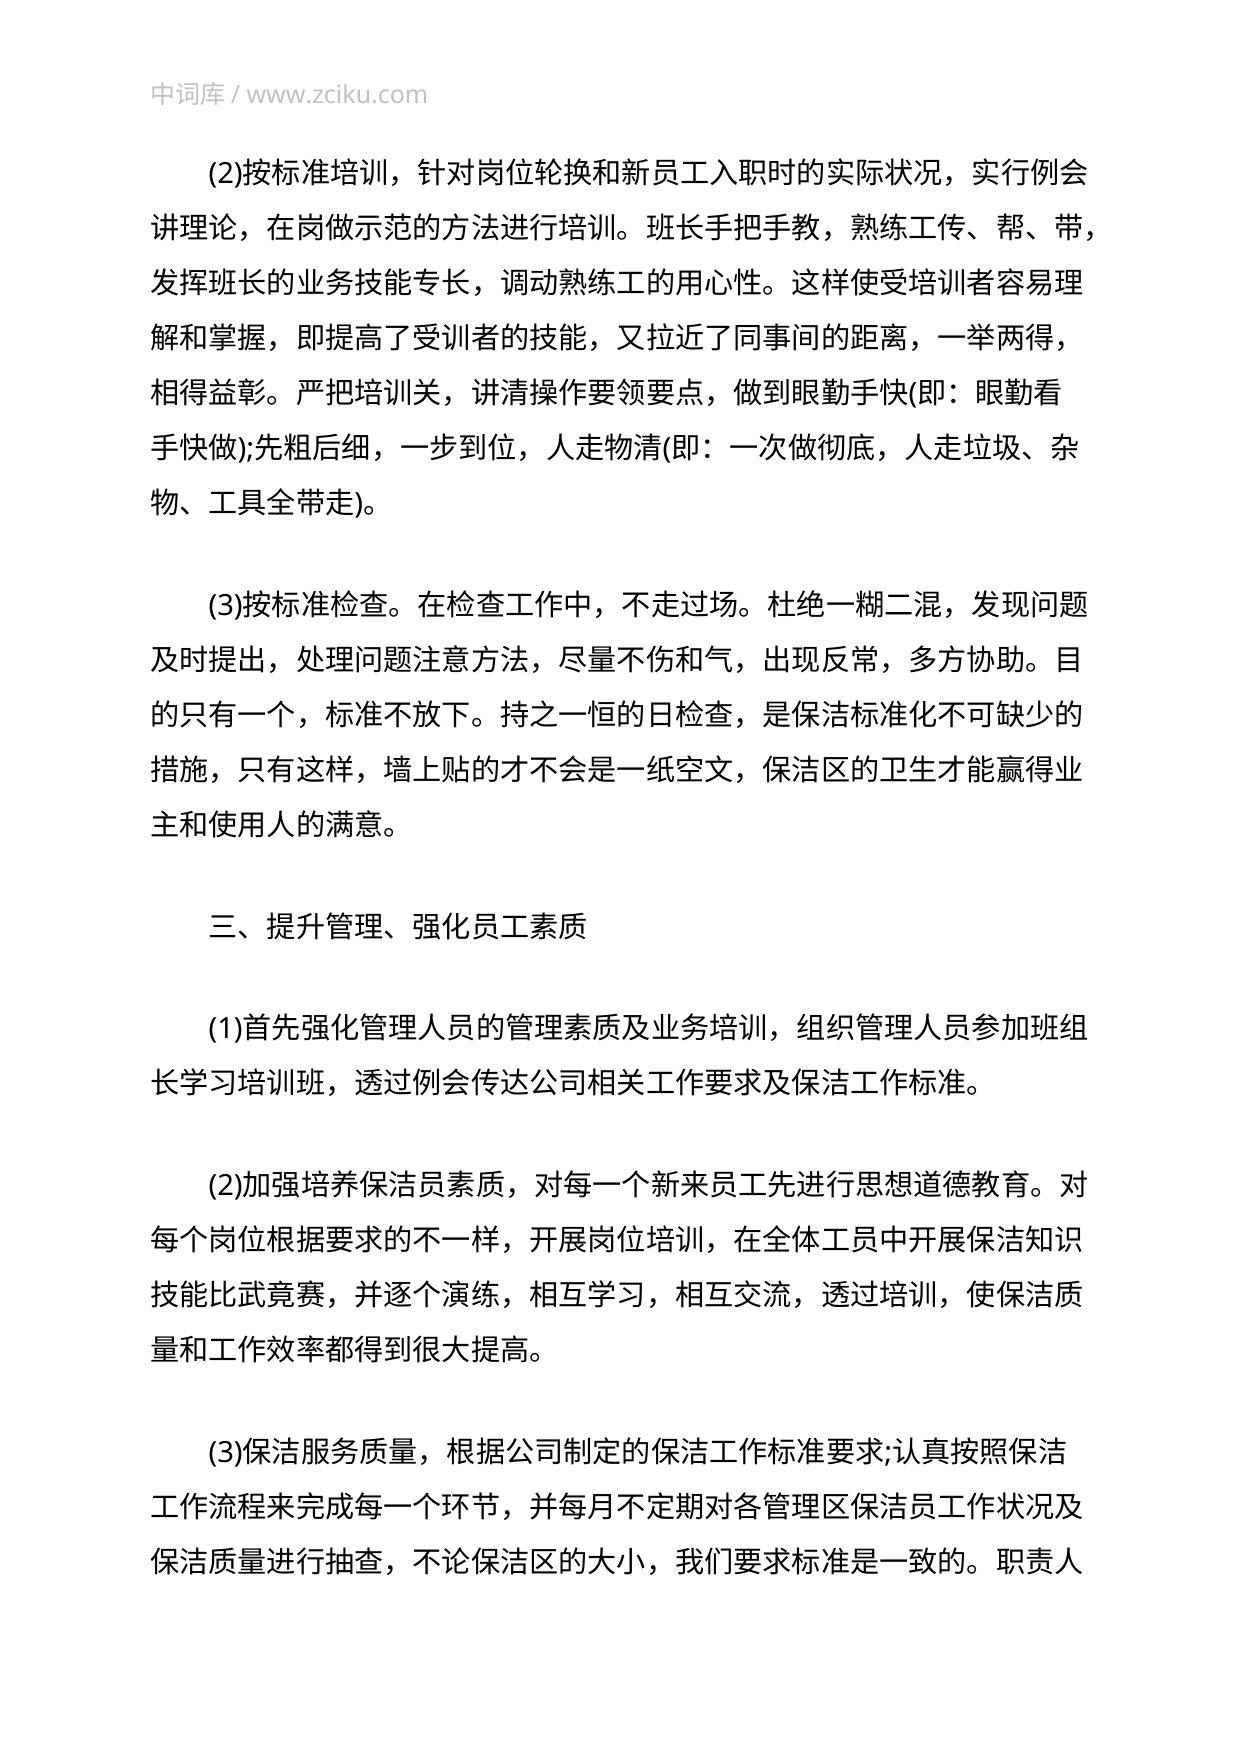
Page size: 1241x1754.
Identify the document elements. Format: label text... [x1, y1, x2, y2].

text (2)按标准培训，针对岗位轮换和新员工入职时的实际状况，实行例会讲理论，在岗做示范的方法进行培训。班长手把手教，熟练工传、帮、带，发挥班长的业务技能专长，调动熟练工的用心性。这样使受培训者容易理解和掌握，即提高了受训者的技能，又拉近了同事间的距离，一举两得，相得益彰。严把培训关，讲清操作要领要点，做到眼勤手快(即：眼勤看手快做);先粗后细，一步到位，人走物清(即：一次做彻底，人走垃圾、杂物、工具全带走)。 [150, 150, 1090, 522]
text (2)加强培养保洁员素质，对每一个新来员工先进行思想道德教育。对每个岗位根据要求的不一样，开展岗位培训，在全体工员中开展保洁知识技能比武竟赛，并逐个演练，相互学习，相互交流，透过培训，使保洁质量和工作效率都得到很大提高。 [150, 1162, 1090, 1369]
text (3)按标准检查。在检查工作中，不走过场。杜绝一糊二混，发现问题及时提出，处理问题注意方法，尽量不伤和气，出现反常，多方协助。目的只有一个，标准不放下。持之一恒的日检查，是保洁标准化不可缺少的措施，只有这样，墙上贴的才不会是一纸空文，保洁区的卫生才能赢得业主和使用人的满意。 [150, 582, 1090, 844]
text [150, 1428, 1090, 1580]
text (1)首先强化管理人员的管理素质及业务培训，组织管理人员参加班组长学习培训班，透过例会传达公司相关工作要求及保洁工作标准。 [150, 1005, 1090, 1102]
text 三、提升管理、强化员工素质 [150, 903, 1090, 945]
